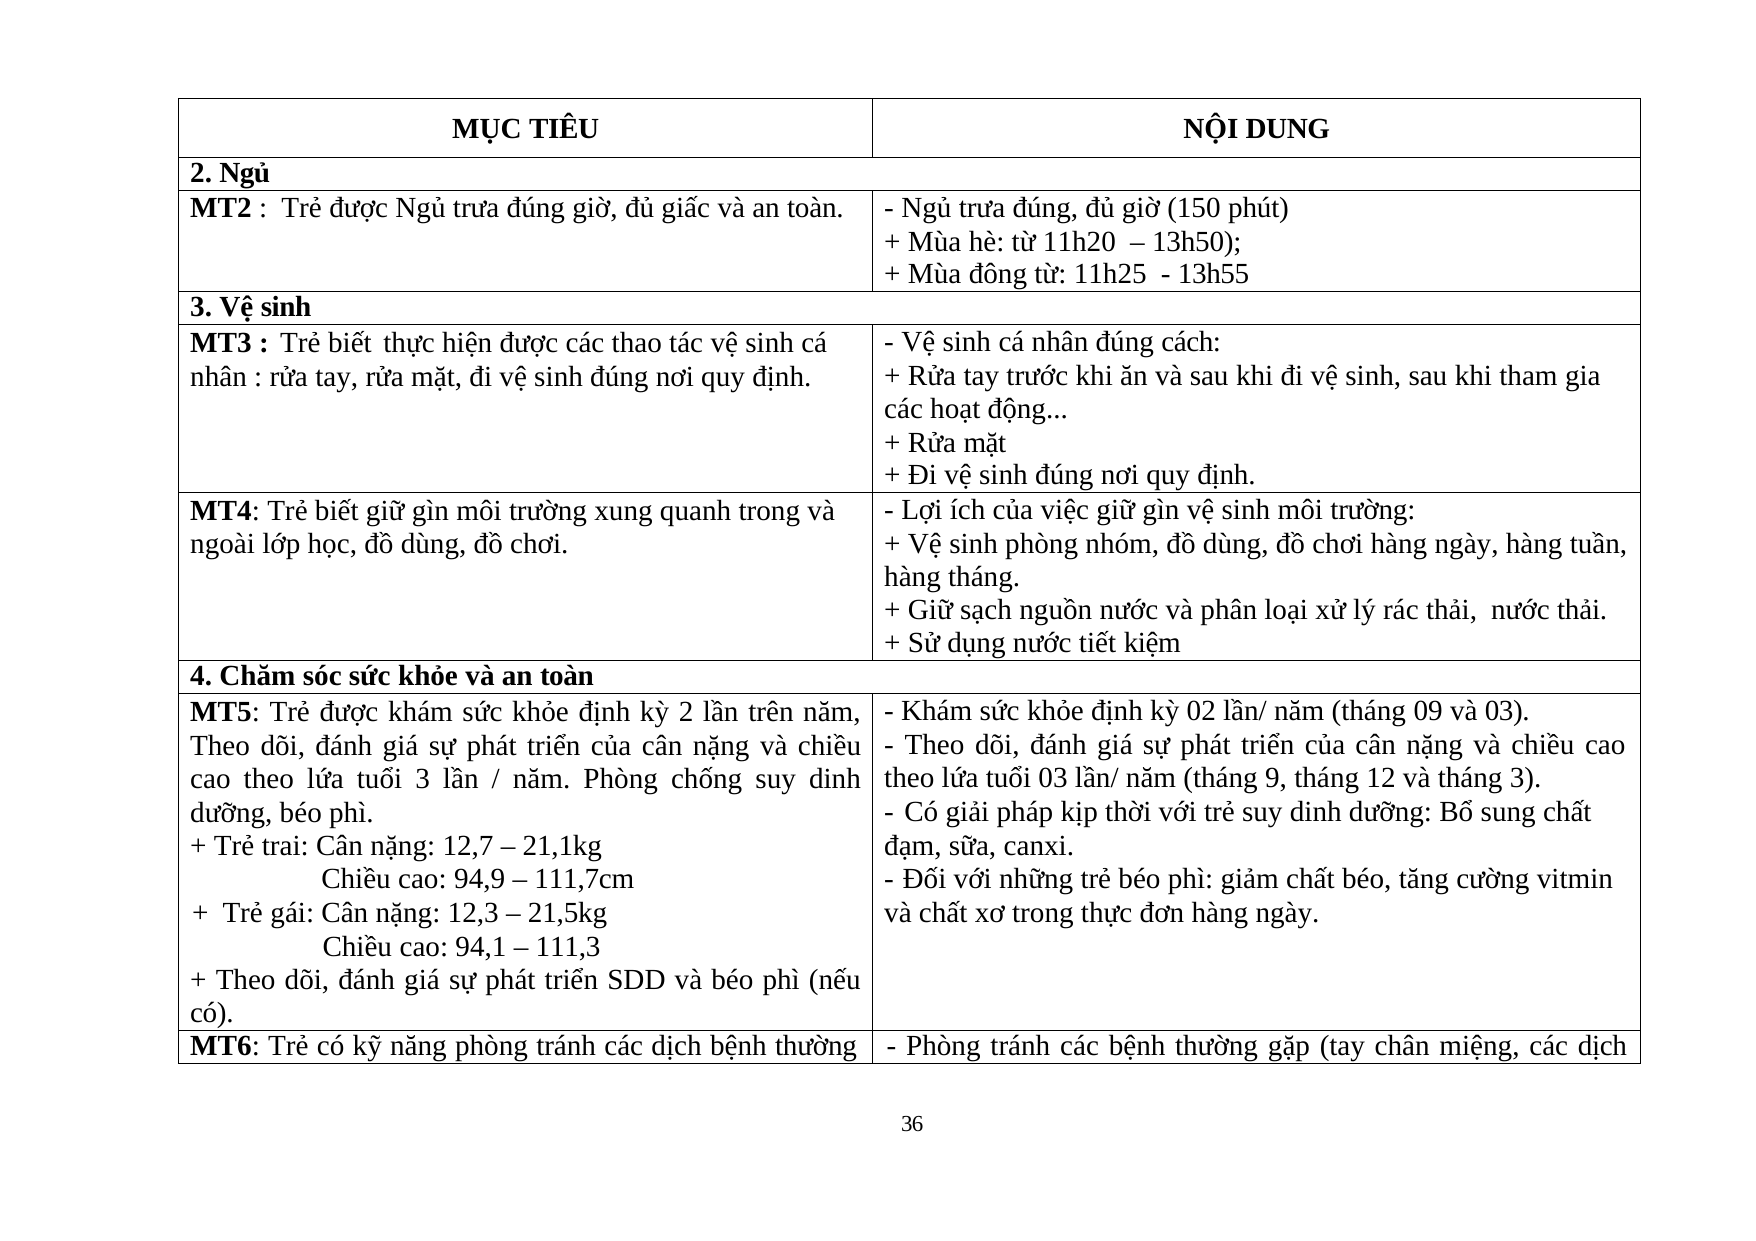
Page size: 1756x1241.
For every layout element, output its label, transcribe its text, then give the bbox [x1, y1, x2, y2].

table_header NỘI DUNG [873, 99, 1640, 157]
table_cell MT2 : Trẻ được Ngủ trưa đúng giờ, đủ giấc và an toàn. [179, 191, 872, 291]
table_cell - Phòng tránh các bệnh thường gặp (tay chân miệng, các dịch [873, 1031, 1640, 1063]
table_cell - Ngủ trưa đúng, đủ giờ (150 phút) + Mùa hè: từ 11h20 – 13h50); + Mùa đông từ: 11h25 - 13h55 [873, 191, 1640, 291]
table_cell 2. Ngủ [179, 158, 1640, 190]
table_cell MT6: Trẻ có kỹ năng phòng tránh các dịch bệnh thường [179, 1031, 872, 1063]
table_cell Khám sức khỏe định kỳ 02 lần/ năm (tháng 09 và 03). Theo dõi, đánh giá sự phát triển của cân nặng và chiều cao theo lứa tuổi 03 lần/ năm (tháng 9, tháng 12 và tháng 3). Có giải pháp kịp thời với trẻ suy dinh dưỡng: Bổ sung chất đạm, sữa, canxi. Đối với những trẻ béo phì: giảm chất béo, tăng cường vitmin và chất xơ trong thực đơn hàng ngày. [873, 694, 1640, 1029]
table_cell - Lợi ích của việc giữ gìn vệ sinh môi trường: + Vệ sinh phòng nhóm, đồ dùng, đồ chơi hàng ngày, hàng tuần, hàng tháng. + Giữ sạch nguồn nước và phân loại xử lý rác thải, nước thải. + Sử dụng nước tiết kiệm [873, 493, 1640, 659]
table_cell 3. Vệ sinh [179, 292, 1640, 324]
table_cell - Vệ sinh cá nhân đúng cách: + Rửa tay trước khi ăn và sau khi đi vệ sinh, sau khi tham gia các hoạt động... + Rửa mặt + Đi vệ sinh đúng nơi quy định. [873, 325, 1640, 492]
table_cell 4. Chăm sóc sức khỏe và an toàn [179, 661, 1640, 693]
table_cell MT3 : Trẻ biết thực hiện được các thao tác vệ sinh cá nhân : rửa tay, rửa mặt, đi vệ sinh đúng nơi quy định. [179, 325, 872, 492]
table_cell MT5: Trẻ được khám sức khỏe định kỳ 2 lần trên năm, Theo dõi, đánh giá sự phát triển của cân nặng và chiều cao theo lứa tuổi 3 lần / năm. Phòng chống suy dinh dưỡng, béo phì. + Trẻ trai: Cân nặng: 12,7 – 21,1kg Chiều cao: 94,9 – 111,7cm + Trẻ gái: Cân nặng: 12,3 – 21,5kg Chiều cao: 94,1 – 111,3 + Theo dõi, đánh giá sự phát triển SDD và béo phì (nếu có). [179, 694, 872, 1029]
table_cell MT4: Trẻ biết giữ gìn môi trường xung quanh trong và ngoài lớp học, đồ dùng, đồ chơi. [179, 493, 872, 659]
table_header MỤC TIÊU [179, 99, 872, 157]
